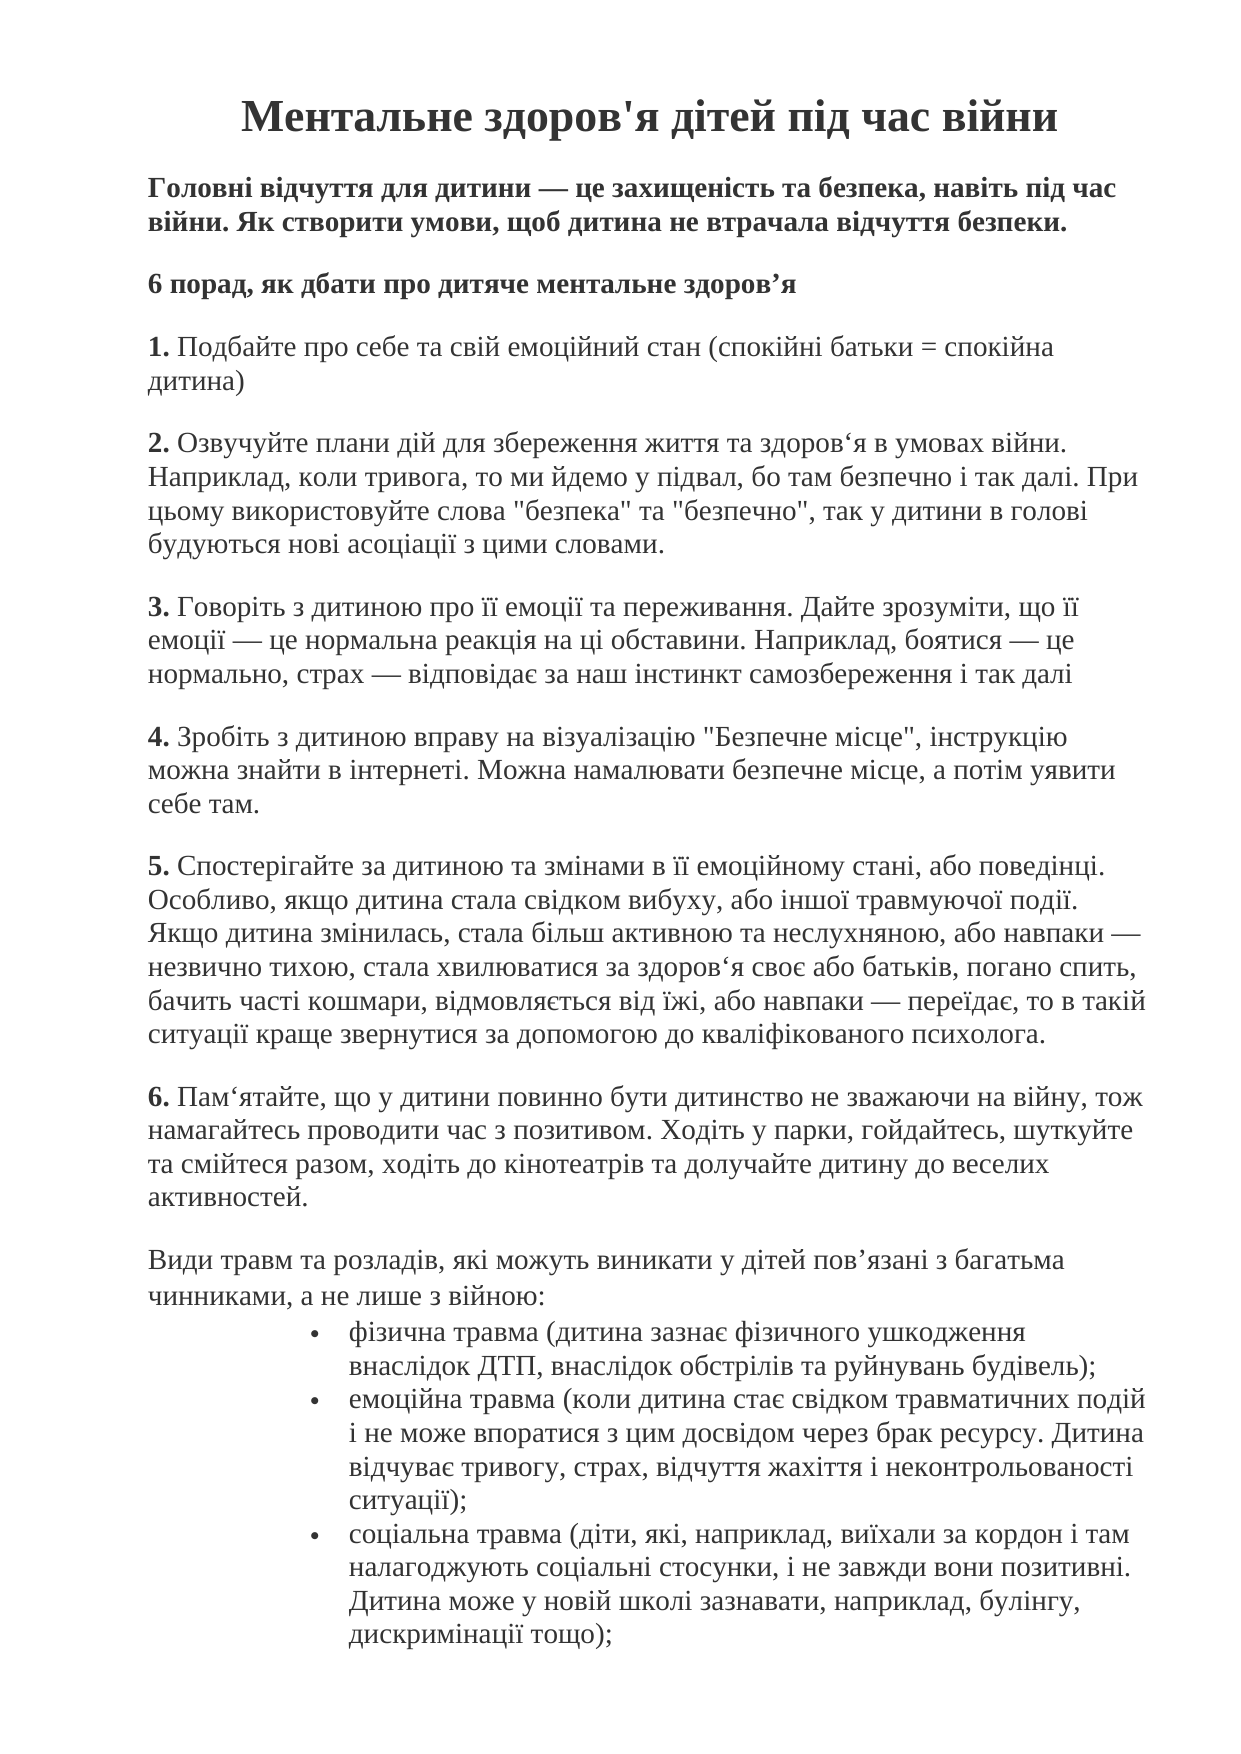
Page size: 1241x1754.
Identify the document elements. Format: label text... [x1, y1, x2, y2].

text 1. Подбайте про себе та свій емоційний стан (спокійні батьки = спокійна дитина) [148, 329, 1152, 396]
list емоційна травма (коли дитина стає свідком травматичних подій і не може впоратися з цим досвідом через брак ресурсу. Дитина відчуває тривогу, страх, відчуття жахіття і неконтрольованості ситуації); [311, 1382, 1152, 1516]
text 3. Говоріть з дитиною про її емоції та переживання. Дайте зрозуміти, що її емоції — це нормальна реакція на ці обставини. Наприклад, боятися — це нормально, страх — відповідає за наш інстинкт самозбереження і так далі [148, 589, 1152, 689]
list фізична травма (дитина зазнає фізичного ушкодження внаслідок ДТП, внаслідок обстрілів та руйнувань будівель); [311, 1314, 1152, 1382]
text 6 порад, як дбати про дитяче ментальне здоров’я [148, 267, 1152, 300]
text 2. Озвучуйте плани дій для збереження життя та здоров‘я в умовах війни. Наприклад, коли тривога, то ми йдемо у підвал, бо там безпечно і так далі. При цьому використовуйте слова "безпека" та "безпечно", так у дитини в голові будуються нові асоціації з цими словами. [148, 426, 1152, 560]
text 6. Пам‘ятайте, що у дитини повинно бути дитинство не зважаючи на війну, тож намагайтесь проводити час з позитивом. Ходіть у парки, гойдайтесь, шуткуйте та смійтеся разом, ходіть до кінотеатрів та долучайте дитину до веселих активностей. [148, 1079, 1152, 1213]
text Головні відчуття для дитини — це захищеність та безпека, навіть під час війни. Як створити умови, щоб дитина не втрачала відчуття безпеки. [148, 170, 1152, 237]
text 4. Зробіть з дитиною вправу на візуалізацію "Безпечне місце", інструкцію можна знайти в інтернеті. Можна намалювати безпечне місце, а потім уявити себе там. [148, 719, 1152, 819]
subtitle Види травм та розладів, які можуть виникати у дітей пов’язані з багатьма чинниками, а не лише з війною: [148, 1242, 1152, 1312]
text Ментальне здоров'я дітей під час війни [148, 88, 1152, 141]
list соціальна травма (діти, які, наприклад, виїхали за кордон і там налагоджують соціальні стосунки, і не завжди вони позитивні. Дитина може у новій школі зазнавати, наприклад, булінгу, дискримінації тощо); [311, 1516, 1152, 1650]
text 5. Спостерігайте за дитиною та змінами в її емоційному стані, або поведінці. Особливо, якщо дитина стала свідком вибуху, або іншої травмуючої події. Якщо дитина змінилась, стала більш активною та неслухняною, або навпаки — незвично тихою, стала хвилюватися за здоров‘я своє або батьків, погано спить, бачить часті кошмари, відмовляється від їжі, або навпаки — переїдає, то в такій ситуації краще звернутися за допомогою до кваліфікованого психолога. [148, 848, 1152, 1050]
